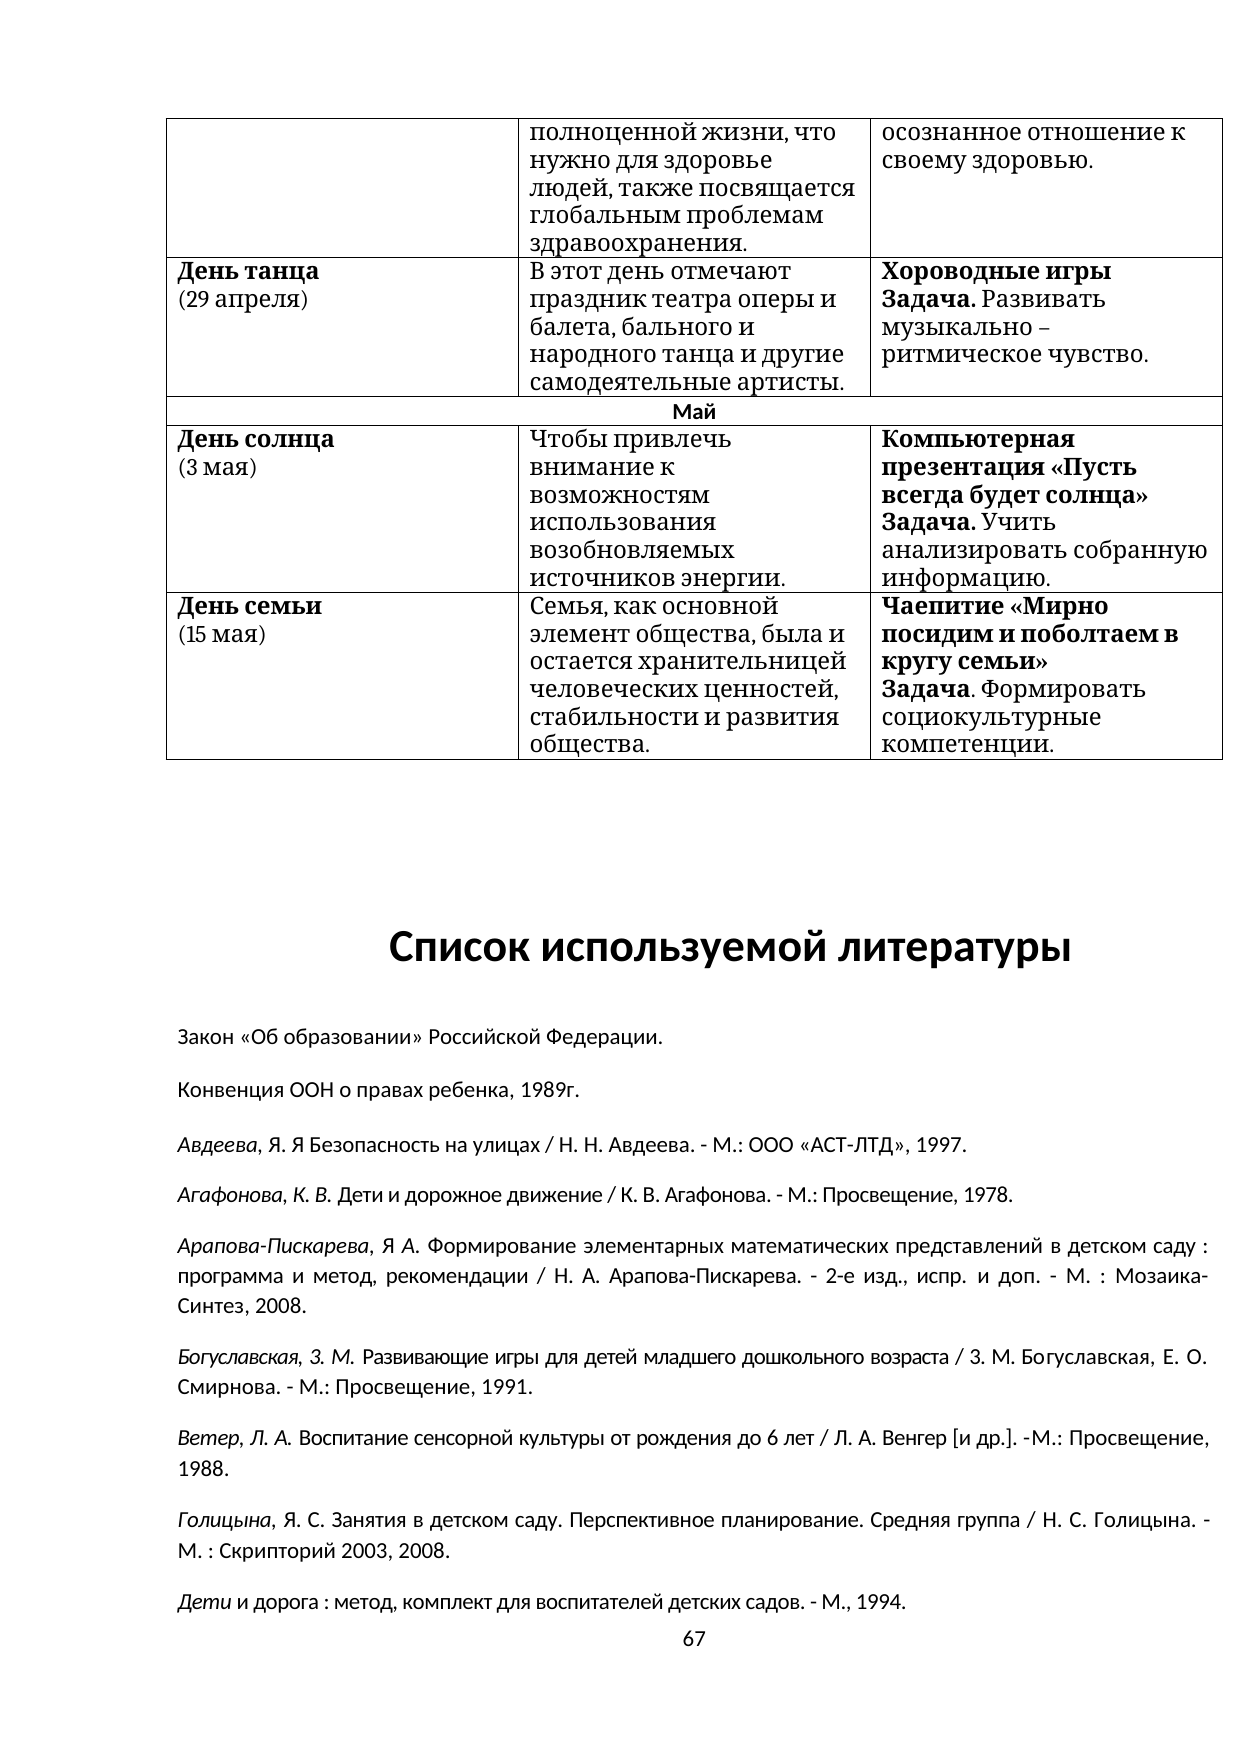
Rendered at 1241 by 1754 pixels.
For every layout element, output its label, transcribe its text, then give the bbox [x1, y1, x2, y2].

text Агафонова, К. В. Дети и дорожное движение / К. В. Агафонова. - М.: Просвещение, 1978. [177, 1179, 1211, 1209]
text Голицына, Я. С. Занятия в детском саду. Перспективное планирование. Средняя группа / Н. С. Голицына. - М. : Скрипторий 2003, 2008. [177, 1503, 1210, 1564]
table_cell День семьи (15 мая) [167, 593, 518, 759]
table_cell Май [167, 397, 1222, 425]
text Арапова-Пискарева, Я А. Формирование элементарных математических представлений в детском саду : программа и метод, рекомендации / Н. А. Арапова-Пискарева. - 2-е изд., испр. и доп. - М. : Мозаика-Синтез, 2008. [177, 1230, 1209, 1320]
table_cell Чтобы привлечь внимание к возможностям использования возобновляемых источников энергии. [519, 426, 870, 592]
table_cell Компьютерная презентация «Пусть всегда будет солнца» Задача. Учить анализировать собранную информацию. [871, 426, 1222, 592]
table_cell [167, 119, 518, 257]
table_cell День солнца (3 мая) [167, 426, 518, 592]
table_cell Хороводные игры Задача. Развивать музыкально – ритмическое чувство. [871, 258, 1222, 396]
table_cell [519, 119, 870, 257]
text Закон «Об образовании» Российской Федерации. [177, 1022, 1211, 1050]
text Дети и дорога : метод, комплект для воспитателей детских садов. - М., 1994. [177, 1585, 1115, 1616]
text Список используемой литературы [177, 917, 1211, 973]
text Авдеева, Я. Я Безопасность на улицах / Н. Н. Авдеева. - М.: ООО «АСТ-ЛТД», 1997. [177, 1128, 1211, 1158]
text Конвенция ООН о правах ребенка, 1989г. [177, 1075, 1211, 1103]
text Богуславская, 3. М. Развивающие игры для детей младшего дошкольного возраста / 3. М. Богуславская, Е. О. Смирнова. - М.: Просвещение, 1991. [177, 1341, 1208, 1401]
table_cell Чаепитие «Мирно посидим и поболтаем в кругу семьи» Задача. Формировать социокультурные компетенции. [871, 593, 1222, 759]
text Ветер, Л. А. Воспитание сенсорной культуры от рождения до 6 лет / Л. А. Венгер [и др.]. -М.: Просвещение, 1988. [177, 1421, 1210, 1482]
table_cell День танца (29 апреля) [167, 258, 518, 396]
table_cell Семья, как основной элемент общества, была и остается хранительницей человеческих ценностей, стабильности и развития общества. [519, 593, 870, 759]
table_cell В этот день отмечают праздник театра оперы и балета, бального и народного танца и другие самодеятельные артисты. [519, 258, 870, 396]
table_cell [871, 119, 1222, 257]
